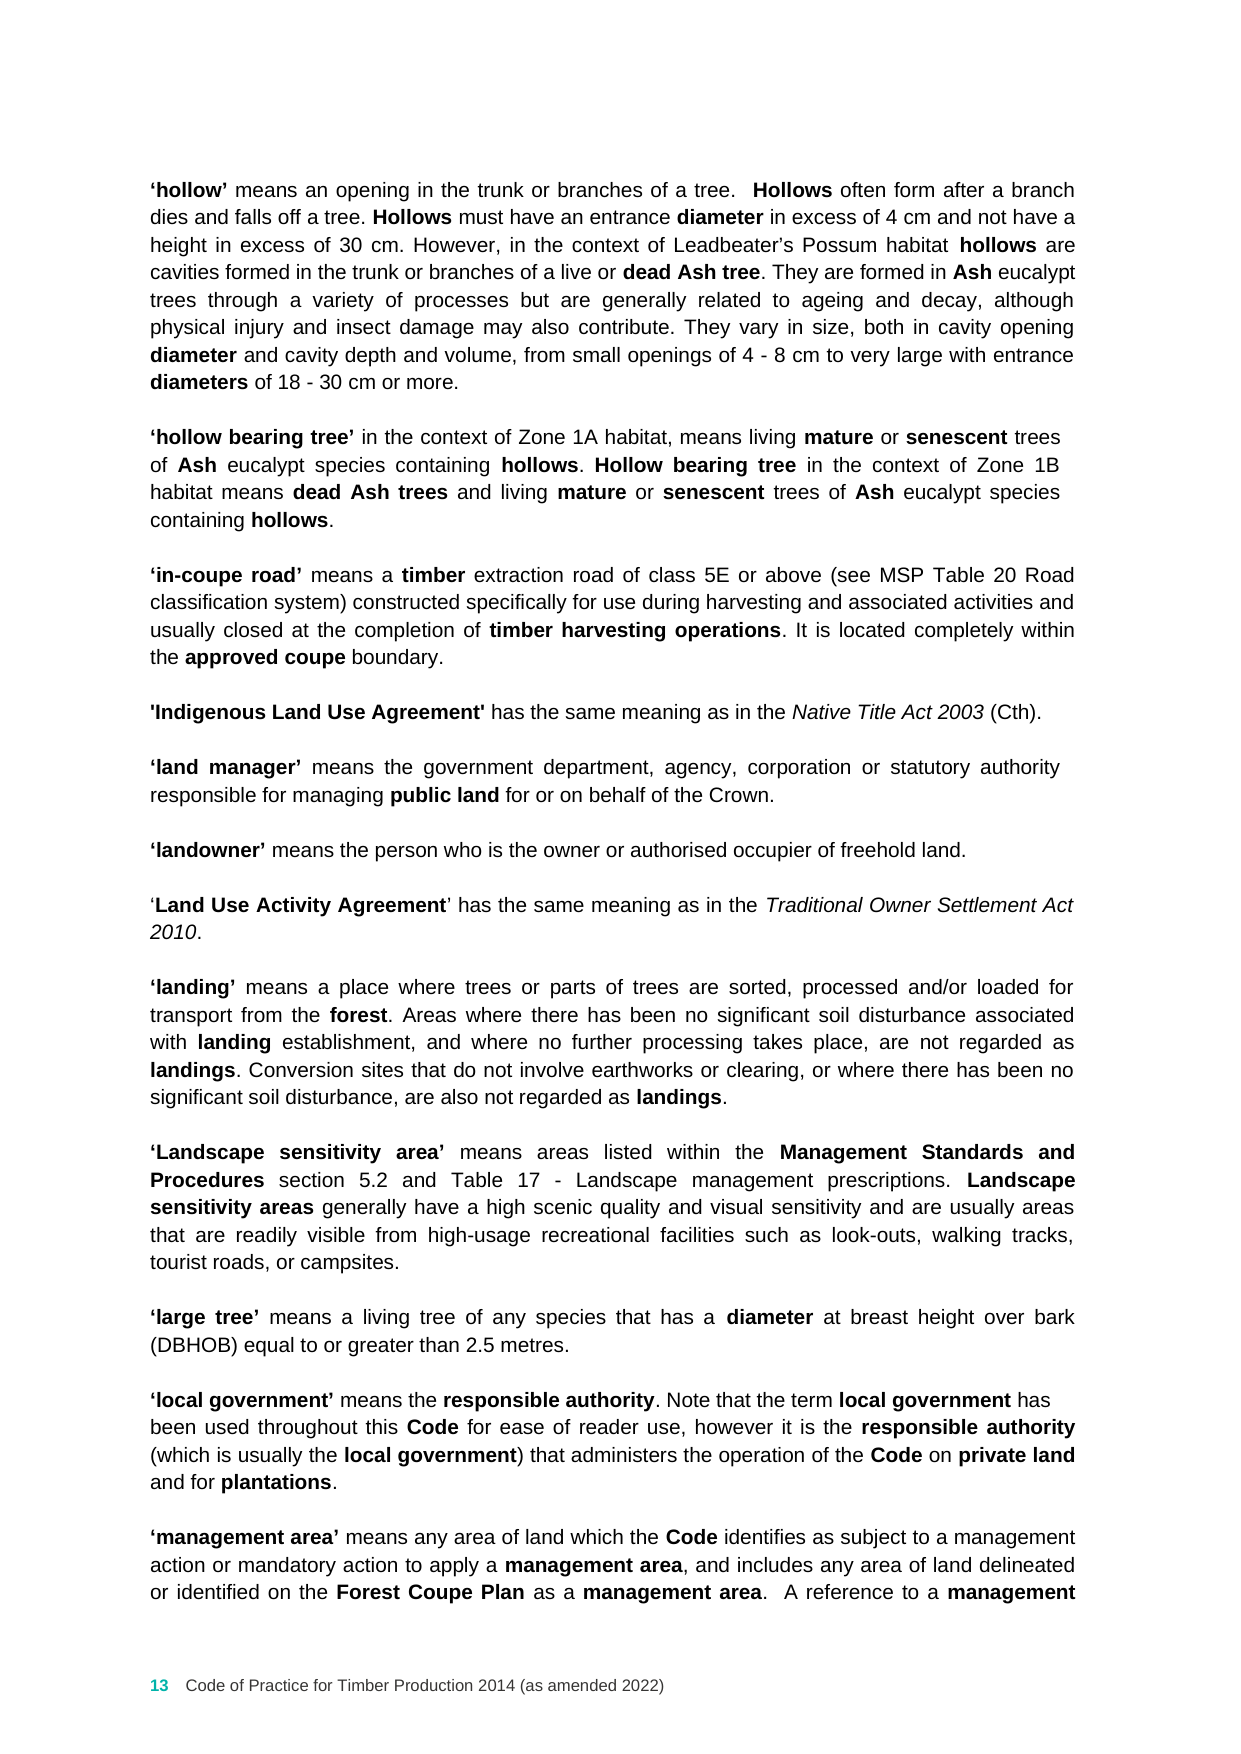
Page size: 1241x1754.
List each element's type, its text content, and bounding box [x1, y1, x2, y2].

text ‘hollow’ means an opening in the trunk or branches of a tree. Hollows often form after a branch dies and falls off a tree. Hollows must have an entrance diameter in excess of 4 cm and not have a height in excess of 30 cm. However, in the context of Leadbeater’s Possum habitat hollows are cavities formed in the trunk or branches of a live or dead Ash tree. They are formed in Ash eucalypt trees through a variety of processes but are generally related to ageing and decay, although physical injury and insect damage may also contribute. They vary in size, both in cavity opening diameter and cavity depth and volume, from small openings of 4 - 8 cm to very large with entrance diameters of 18 - 30 cm or more. [150, 177, 1076, 394]
text ‘large tree’ means a living tree of any species that has a diameter at breast height over bark (DBHOB) equal to or greater than 2.5 metres. [150, 1305, 1076, 1356]
text ‘landowner’ means the person who is the owner or authorised occupier of freehold land. [150, 837, 1061, 861]
text been used throughout this Code for ease of reader use, however it is the responsible authority (which is usually the local government) that administers the operation of the Code on private land and for plantations. [150, 1415, 1076, 1494]
text ‘Landscape sensitivity area’ means areas listed within the Management Standards and Procedures section 5.2 and Table 17 - Landscape management prescriptions. Landscape sensitivity areas generally have a high scenic quality and visual sensitivity and are usually areas that are readily visible from high-usage recreational facilities such as look-outs, walking tracks, tourist roads, or campsites. [150, 1140, 1076, 1274]
text ‘local government’ means the responsible authority. Note that the term local government has [150, 1387, 1076, 1411]
text 'Indigenous Land Use Agreement' has the same meaning as in the Native Title Act 2003 (Cth). [150, 700, 1061, 724]
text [150, 1525, 1076, 1604]
text ‘land manager’ means the government department, agency, corporation or statutory authority responsible for managing public land for or on behalf of the Crown. [150, 755, 1061, 806]
text ‘in-coupe road’ means a timber extraction road of class 5E or above (see MSP Table 20 Road classification system) constructed specifically for use during harvesting and associated activities and usually closed at the completion of timber harvesting operations. It is located completely within the approved coupe boundary. [150, 562, 1076, 669]
text ‘Land Use Activity Agreement’ has the same meaning as in the Traditional Owner Settlement Act 2010. [150, 892, 1076, 944]
text ‘landing’ means a place where trees or parts of trees are sorted, processed and/or loaded for transport from the forest. Areas where there has been no significant soil disturbance associated with landing establishment, and where no further processing takes place, are not regarded as landings. Conversion sites that do not involve earthworks or clearing, or where there has been no significant soil disturbance, are also not regarded as landings. [150, 975, 1076, 1109]
text ‘hollow bearing tree’ in the context of Zone 1A habitat, means living mature or senescent trees of Ash eucalypt species containing hollows. Hollow bearing tree in the context of Zone 1B habitat means dead Ash trees and living mature or senescent trees of Ash eucalypt species containing hollows. [150, 425, 1061, 531]
